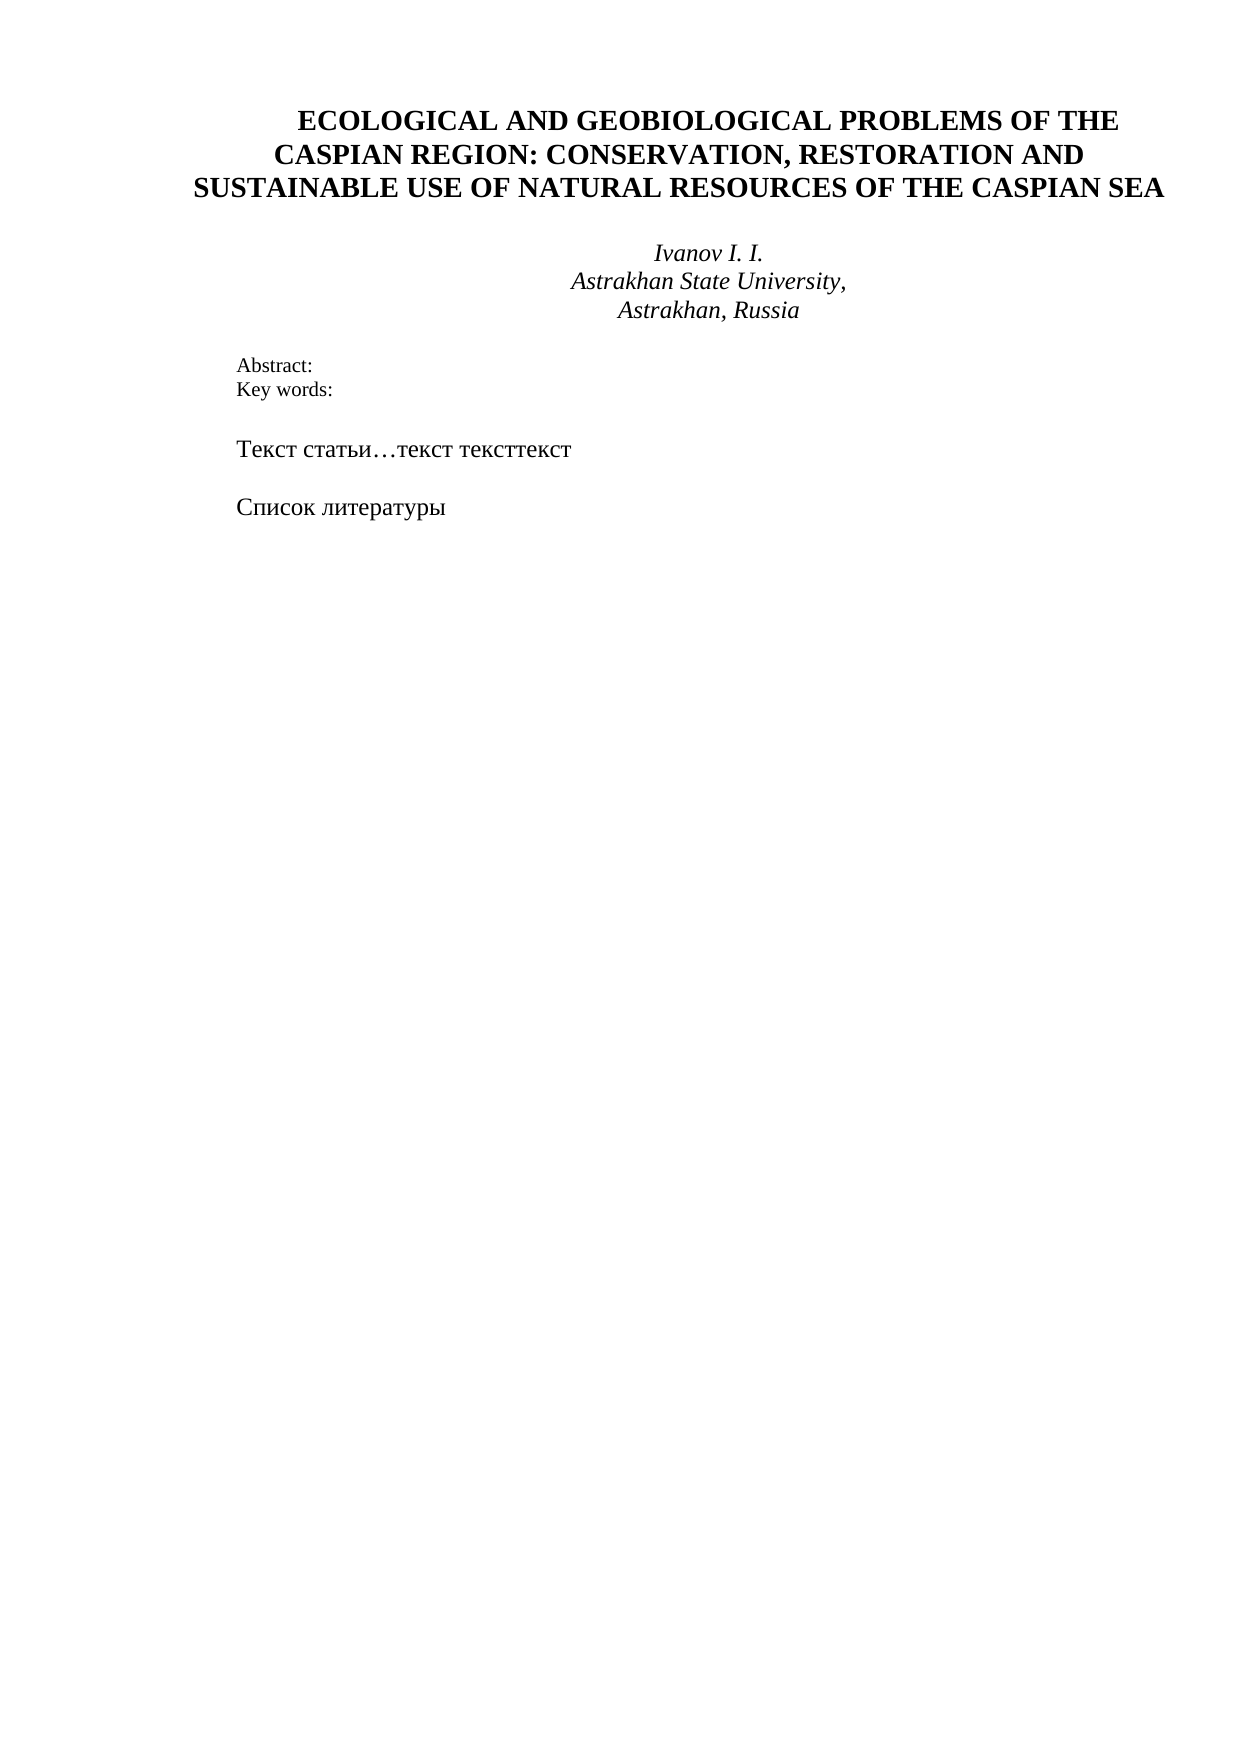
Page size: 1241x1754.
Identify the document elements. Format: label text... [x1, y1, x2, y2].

text Ivanov I. I. [177, 238, 1181, 266]
text Abstract: [177, 353, 1181, 377]
text Astrakhan State University, [177, 266, 1181, 295]
text ECOLOGICAL AND GEOBIOLOGICAL PROBLEMS OF THE CASPIAN REGION: CONSERVATION, RESTORATION AND SUSTAINABLE USE OF NATURAL RESOURCES OF THE CASPIAN SEA [177, 103, 1181, 204]
text Текст статьи…текст тексттекст [177, 434, 1181, 463]
text Astrakhan, Russia [177, 295, 1181, 324]
text Список литературы [177, 492, 1181, 521]
text Key words: [177, 377, 1181, 401]
